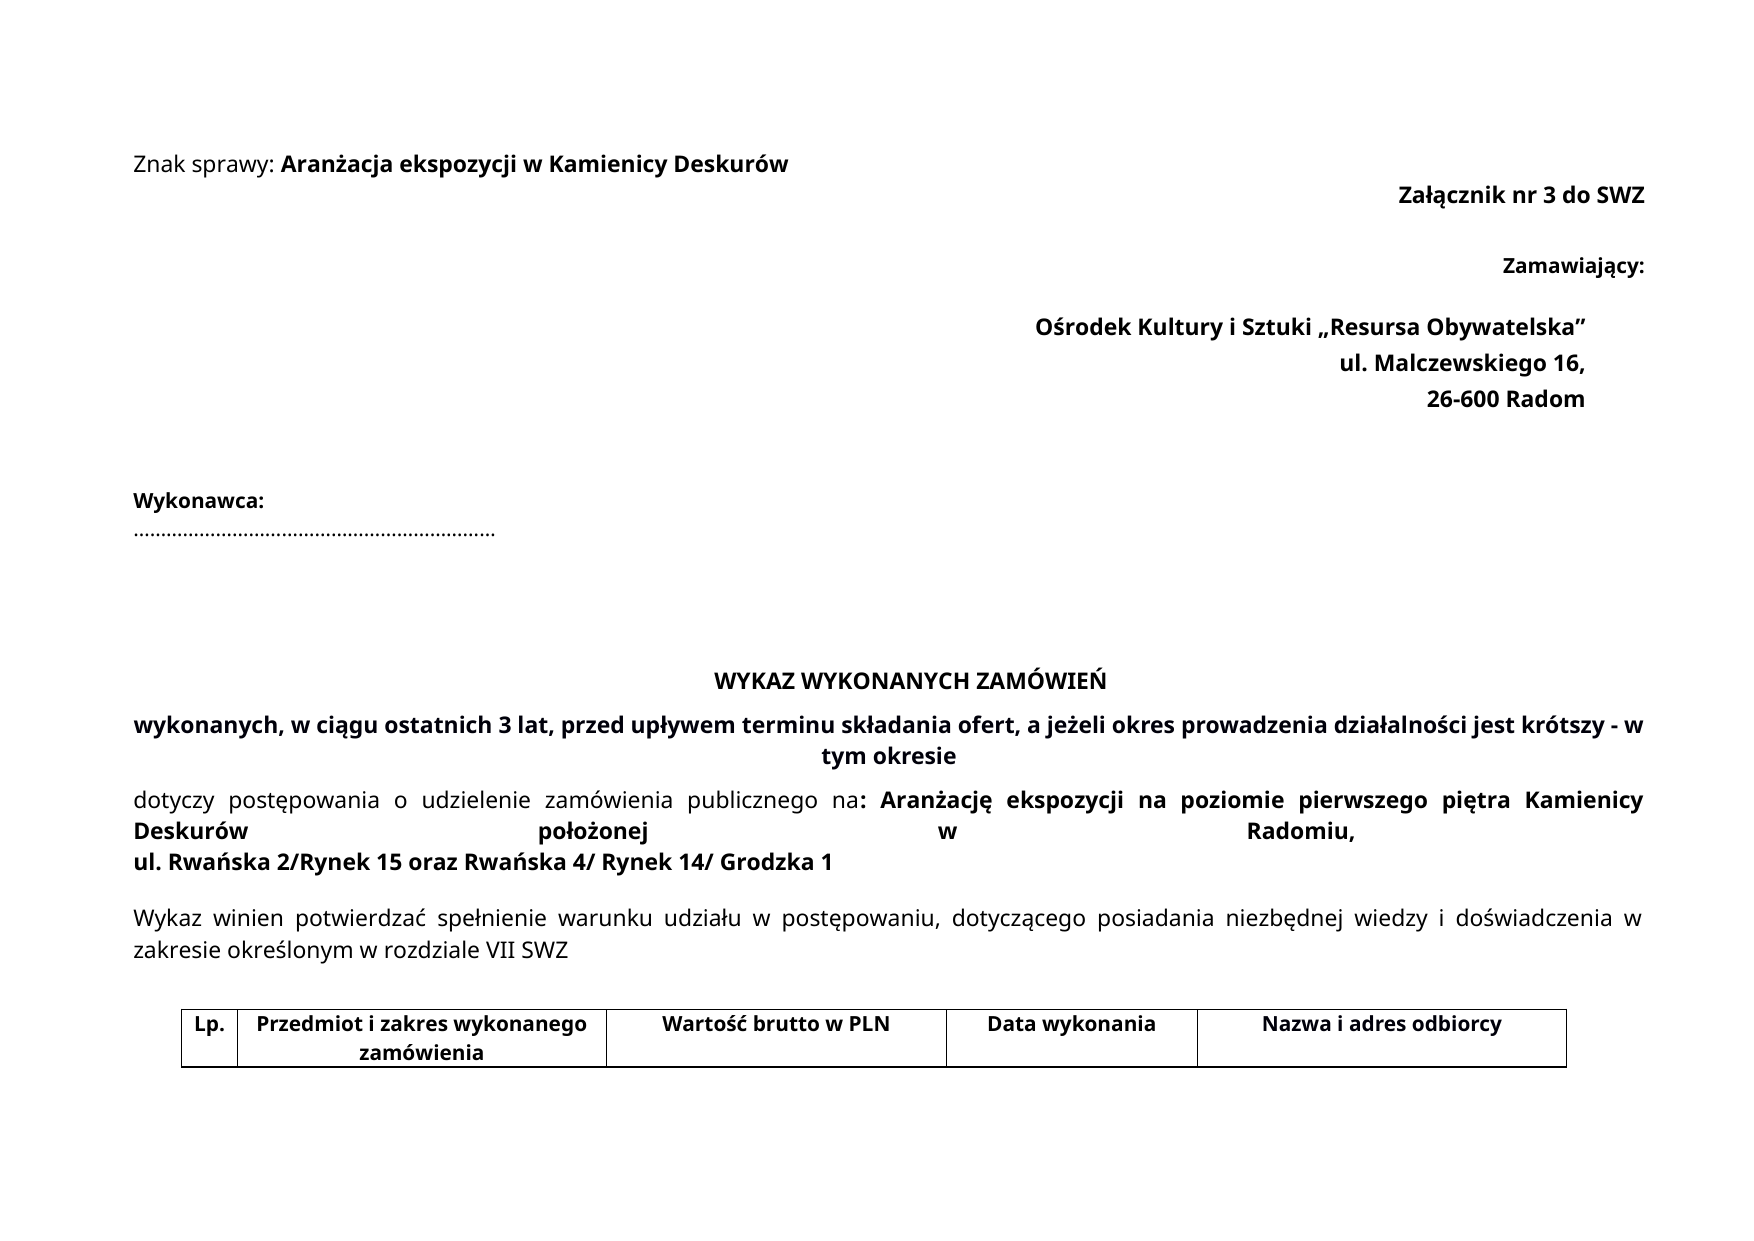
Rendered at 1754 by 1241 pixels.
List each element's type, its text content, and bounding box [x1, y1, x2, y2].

text Wykaz winien potwierdzać spełnienie warunku udziału w postępowaniu, dotyczącego posiadania niezbędnej wiedzy i doświadczenia w zakresie określonym w rozdziale VII SWZ [133, 902, 1643, 965]
table_header Data wykonania [947, 1010, 1197, 1066]
text wykonanych, w ciągu ostatnich 3 lat, przed upływem terminu składania ofert, a jeżeli okres prowadzenia działalności jest krótszy - w tym okresie [133, 708, 1645, 771]
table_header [1198, 1010, 1566, 1066]
text Ośrodek Kultury i Sztuki „Resursa Obywatelska” [177, 311, 1586, 342]
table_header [238, 1010, 606, 1066]
text Zamawiający: [650, 251, 1645, 279]
text Załącznik nr 3 do SWZ [133, 179, 1645, 210]
text Wykonawca: [133, 486, 1645, 514]
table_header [607, 1010, 946, 1066]
text Znak sprawy: Aranżacja ekspozycji w Kamienicy Deskurów [133, 148, 1645, 179]
text ul. Malczewskiego 16, [177, 347, 1586, 378]
text WYKAZ WYKONANYCH ZAMÓWIEŃ [133, 665, 1645, 696]
table_header Lp. [182, 1010, 237, 1066]
text dotyczy postępowania o udzielenie zamówienia publicznego na: Aranżację ekspozycji na poziomie pierwszego piętra Kamienicy Deskurów położonej w Radomiu, ul. Rwańska 2/Rynek 15 oraz Rwańska 4/ Rynek 14/ Grodzka 1 [133, 783, 1645, 877]
text 26-600 Radom [177, 383, 1586, 414]
text ………………………………………………………… [133, 514, 1024, 543]
